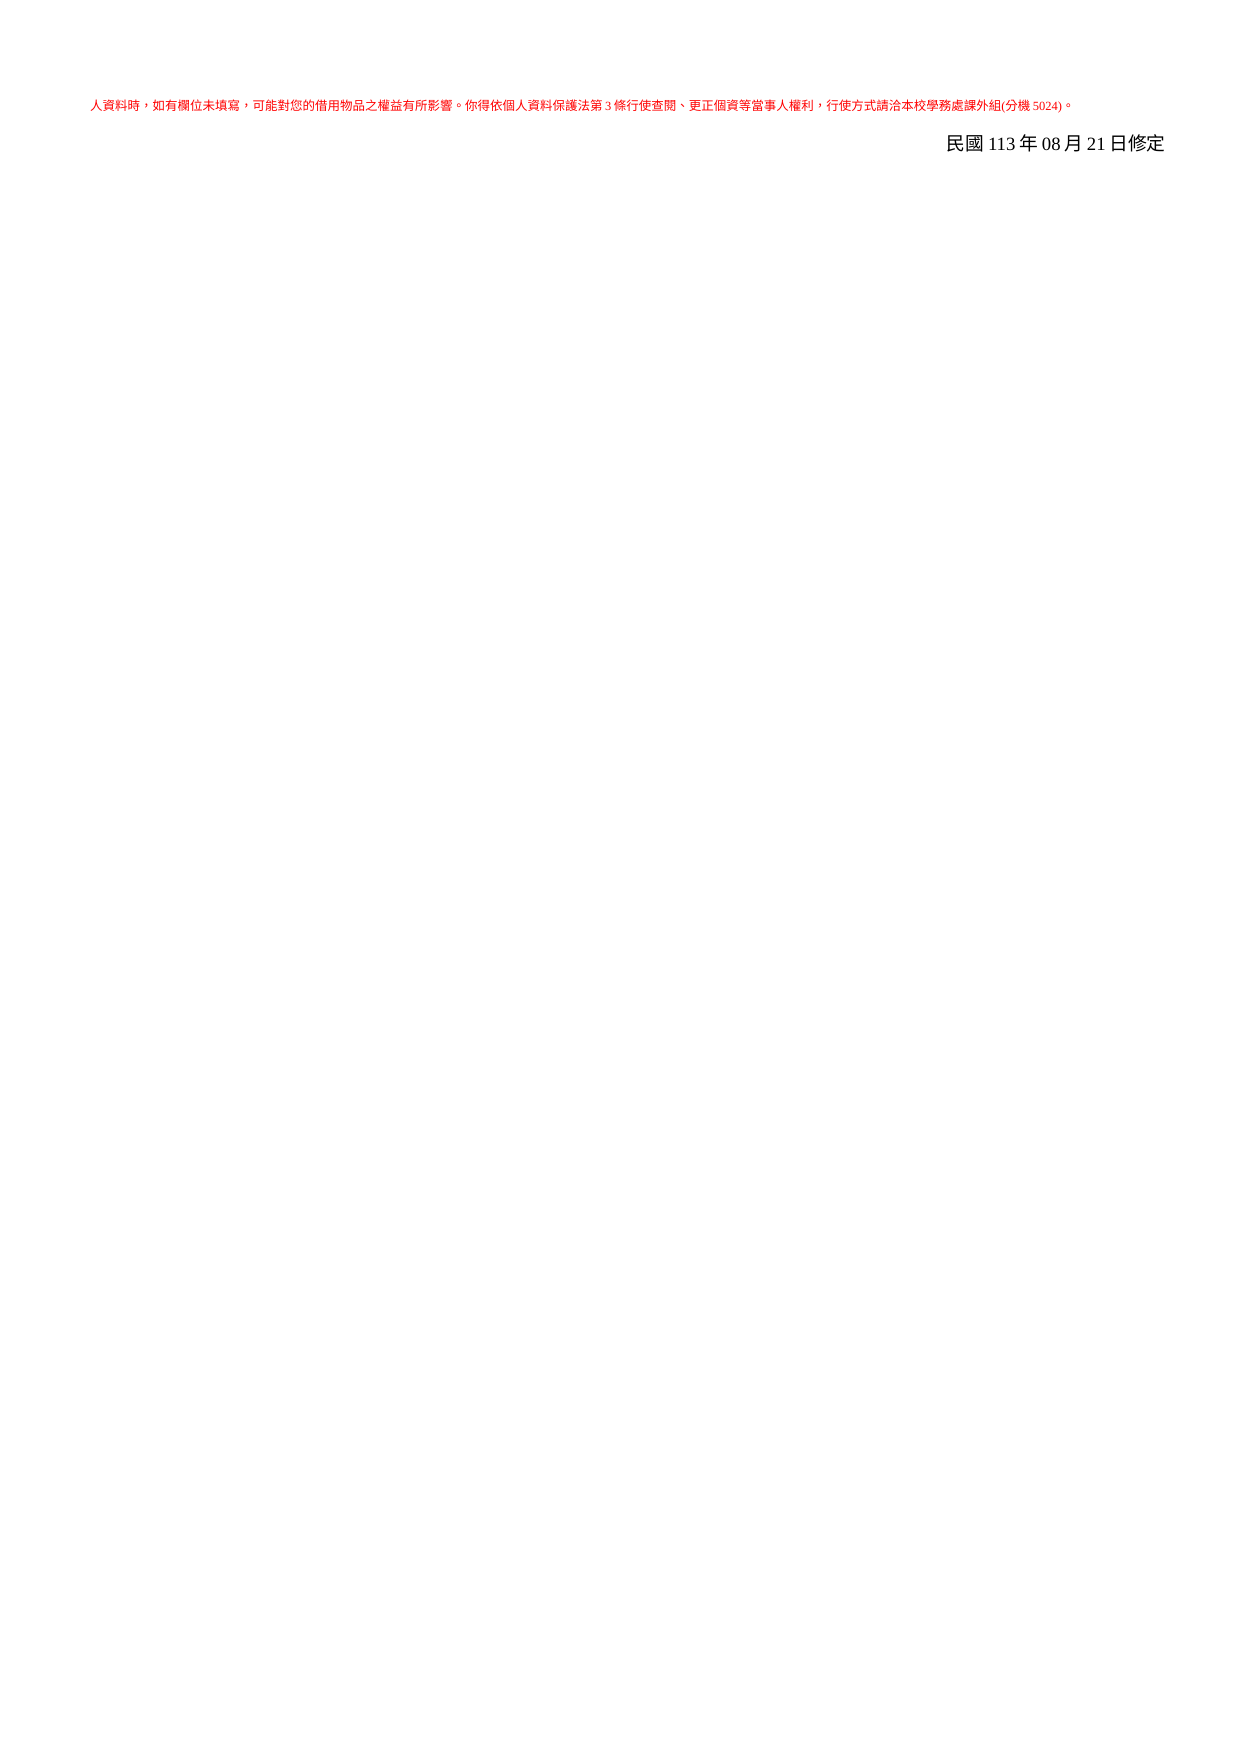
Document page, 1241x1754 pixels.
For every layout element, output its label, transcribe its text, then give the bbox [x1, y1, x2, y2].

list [90, 86, 1165, 123]
text 民國113年08月21日修定 [90, 123, 1165, 161]
